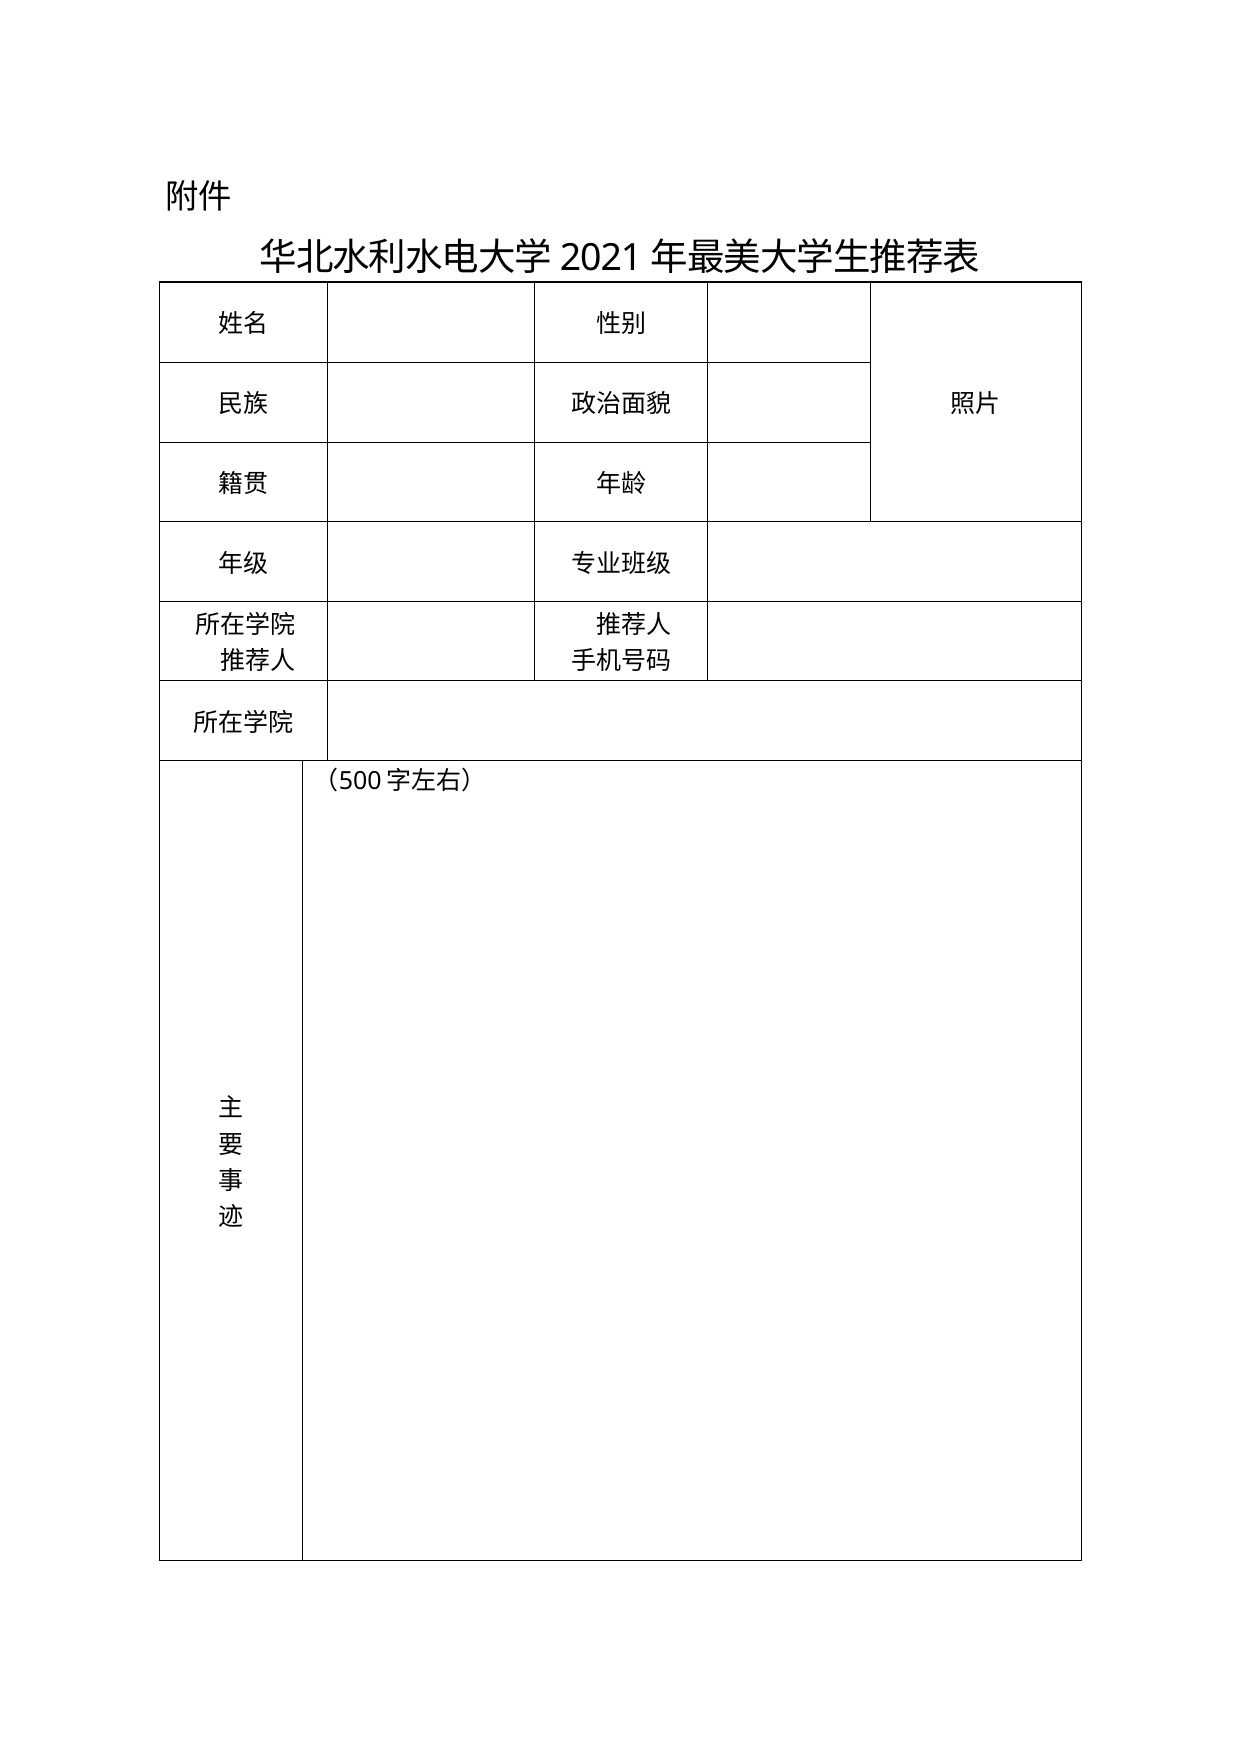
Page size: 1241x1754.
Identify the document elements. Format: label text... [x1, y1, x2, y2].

table_cell [328, 522, 534, 601]
table_cell 民族 [160, 363, 327, 442]
table_cell [708, 363, 870, 442]
table_cell [708, 522, 1081, 601]
table_cell 主 要 事 迹 [160, 761, 302, 1560]
table_cell [708, 443, 870, 521]
table_cell [328, 363, 534, 442]
table_cell [328, 443, 534, 521]
table_cell 年龄 [535, 443, 707, 521]
table_cell 专业班级 [535, 522, 707, 601]
table_cell 所在学院 推荐人 [160, 602, 327, 680]
table_cell [708, 602, 1081, 680]
table_header [708, 283, 870, 362]
table_header 姓名 [160, 283, 327, 362]
table_cell （500字左右） [303, 761, 1081, 1560]
table_header 照片 [871, 283, 1081, 521]
text 附件 [165, 162, 1075, 227]
table_cell [328, 602, 534, 680]
text 华北水利水电大学2021年最美大学生推荐表 [165, 227, 1075, 281]
table_cell 籍贯 [160, 443, 327, 521]
table_header [328, 283, 534, 362]
table_cell 推荐人 手机号码 [535, 602, 707, 680]
table_header 性别 [535, 283, 707, 362]
table_cell 年级 [160, 522, 327, 601]
table_cell 政治面貌 [535, 363, 707, 442]
table_cell 所在学院 [160, 681, 327, 759]
table_cell [328, 681, 1081, 759]
